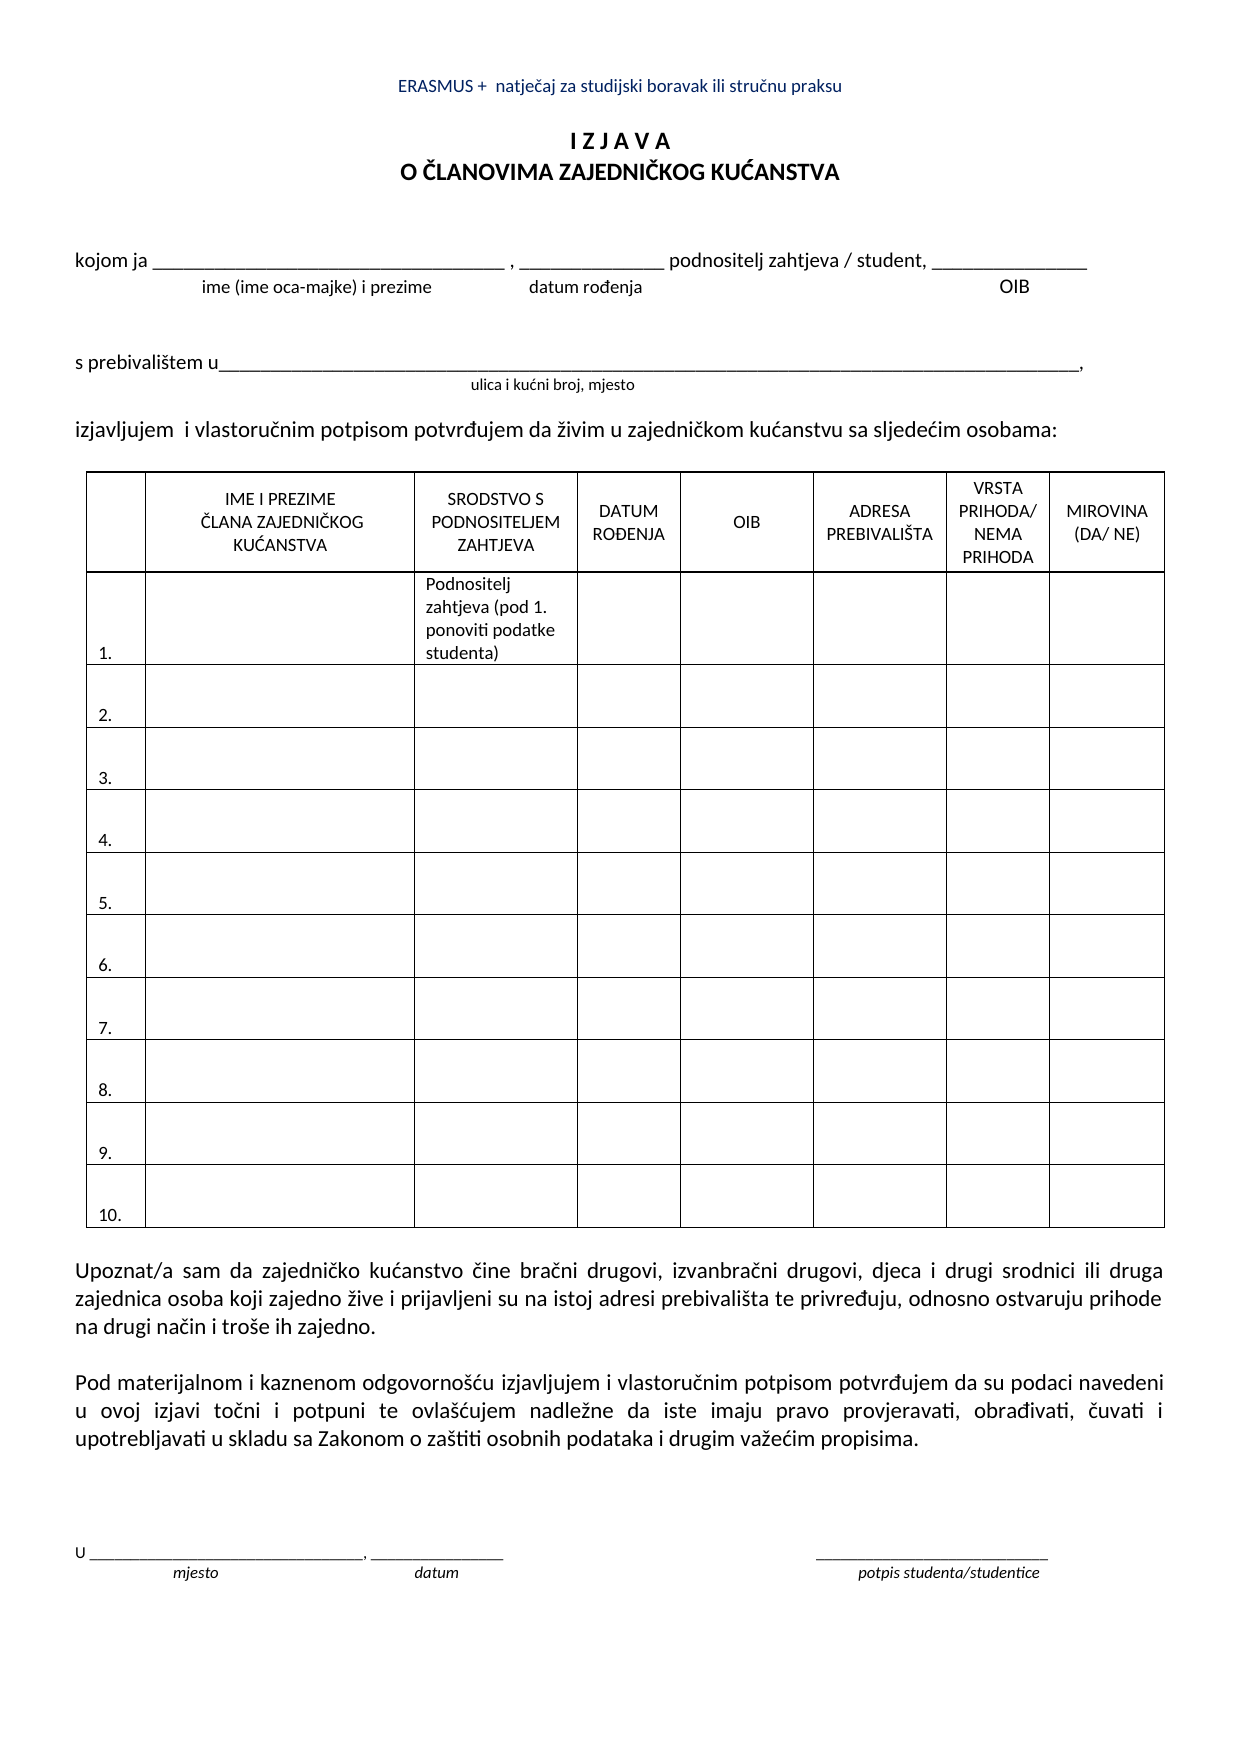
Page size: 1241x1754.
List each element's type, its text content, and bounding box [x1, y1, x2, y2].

table_cell [415, 978, 577, 1039]
text s prebivalištem u___________________________________________________________________________________, [75, 349, 1165, 375]
table_cell [681, 573, 813, 664]
table_cell [947, 978, 1049, 1039]
text U _________________________________, ________________ ____________________________ [75, 1542, 1165, 1562]
table_cell 8. [87, 1040, 145, 1102]
table_cell [415, 915, 577, 977]
table_cell 1. [87, 573, 145, 664]
table_cell 6. [87, 915, 145, 977]
table_cell [1050, 728, 1164, 789]
table_cell [146, 1103, 414, 1164]
table_cell [578, 915, 680, 977]
table_cell [681, 1040, 813, 1102]
table_cell [814, 1040, 946, 1102]
text Pod materijalnom i kaznenom odgovornošću izjavljujem i vlastoručnim potpisom potvrđujem da su podaci navedeni u ovoj izjavi točni i potpuni te ovlašćujem nadležne da iste imaju pravo provjeravati, obrađivati, čuvati i upotrebljavati u skladu sa Zakonom o zaštiti osobnih podataka i drugim važećim propisima. [75, 1368, 1165, 1452]
table_cell [415, 1040, 577, 1102]
table_cell [415, 665, 577, 727]
table_cell [681, 728, 813, 789]
table_cell [578, 665, 680, 727]
table_cell [947, 853, 1049, 914]
text mjesto datum potpis studenta/studentice [75, 1562, 1165, 1583]
table_cell [947, 1040, 1049, 1102]
table_cell [814, 915, 946, 977]
table_cell 5. [87, 853, 145, 914]
table_cell [947, 1165, 1049, 1227]
table_cell [1050, 853, 1164, 914]
table_cell [814, 790, 946, 852]
table_header OIB [681, 473, 813, 571]
table_header ADRESA PREBIVALIŠTA [814, 473, 946, 571]
text izjavljujem i vlastoručnim potpisom potvrđujem da živim u zajedničkom kućanstvu sa sljedećim osobama: [75, 415, 1165, 443]
table_cell [1050, 1165, 1164, 1227]
table_cell 7. [87, 978, 145, 1039]
table_cell [146, 1040, 414, 1102]
table_cell [814, 665, 946, 727]
table_cell [681, 915, 813, 977]
table_cell [1050, 790, 1164, 852]
table_cell [814, 1165, 946, 1227]
text Upoznat/a sam da zajedničko kućanstvo čine bračni drugovi, izvanbračni drugovi, djeca i drugi srodnici ili druga zajednica osoba koji zajedno žive i prijavljeni su na istoj adresi prebivališta te privređuju, odnosno ostvaruju prihode na drugi način i troše ih zajedno. [75, 1256, 1165, 1340]
text ulica i kućni broj, mjesto [75, 375, 1165, 395]
table_cell [1050, 915, 1164, 977]
table_cell [578, 978, 680, 1039]
table_cell [146, 978, 414, 1039]
table_cell [814, 573, 946, 664]
table_cell [146, 1165, 414, 1227]
table_cell [681, 790, 813, 852]
table_cell [578, 728, 680, 789]
table_cell [415, 790, 577, 852]
table_cell [578, 1103, 680, 1164]
table_cell [1050, 665, 1164, 727]
table_header DATUM ROĐENJA [578, 473, 680, 571]
table_cell [814, 853, 946, 914]
table_cell [947, 573, 1049, 664]
table_cell [146, 915, 414, 977]
table_cell [947, 790, 1049, 852]
table_cell [947, 728, 1049, 789]
text kojom ja __________________________________ , ______________ podnositelj zahtjeva / student, _______________ [75, 248, 1165, 273]
table_cell [681, 1103, 813, 1164]
table_cell [1050, 978, 1164, 1039]
table_cell [146, 790, 414, 852]
table_cell 2. [87, 665, 145, 727]
table_cell [681, 853, 813, 914]
table_cell 10. [87, 1165, 145, 1227]
table_cell [947, 915, 1049, 977]
table_cell [1050, 1103, 1164, 1164]
table_cell [146, 573, 414, 664]
table_cell [947, 1103, 1049, 1164]
table_header SRODSTVO S PODNOSITELJEM ZAHTJEVA [415, 473, 577, 571]
table_header [87, 473, 145, 571]
text I Z J A V A [75, 126, 1165, 156]
table_cell [415, 1165, 577, 1227]
table_cell [415, 853, 577, 914]
table_cell [814, 728, 946, 789]
table_cell [578, 1165, 680, 1227]
table_cell [814, 1103, 946, 1164]
table_cell Podnositelj zahtjeva (pod 1. ponoviti podatke studenta) [415, 573, 577, 664]
table_header IME I PREZIME ČLANA ZAJEDNIČKOG KUĆANSTVA [146, 473, 414, 571]
table_cell [578, 573, 680, 664]
table_cell [681, 978, 813, 1039]
table_cell 4. [87, 790, 145, 852]
table_cell [415, 728, 577, 789]
text ime (ime oca-majke) i prezime datum rođenja OIB [75, 273, 1165, 298]
table_cell [947, 665, 1049, 727]
table_cell [415, 1103, 577, 1164]
table_cell [578, 1040, 680, 1102]
table_cell [681, 665, 813, 727]
table_cell [1050, 573, 1164, 664]
table_cell [146, 728, 414, 789]
table_cell [814, 978, 946, 1039]
text O ČLANOVIMA ZAJEDNIČKOG KUĆANSTVA [75, 156, 1165, 187]
table_header VRSTA PRIHODA/ NEMA PRIHODA [947, 473, 1049, 571]
table_cell [146, 665, 414, 727]
table_header MIROVINA (DA/ NE) [1050, 473, 1164, 571]
table_cell 9. [87, 1103, 145, 1164]
table_cell [578, 853, 680, 914]
table_cell [146, 853, 414, 914]
table_cell [578, 790, 680, 852]
table_cell [1050, 1040, 1164, 1102]
table_cell [681, 1165, 813, 1227]
table_cell 3. [87, 728, 145, 789]
